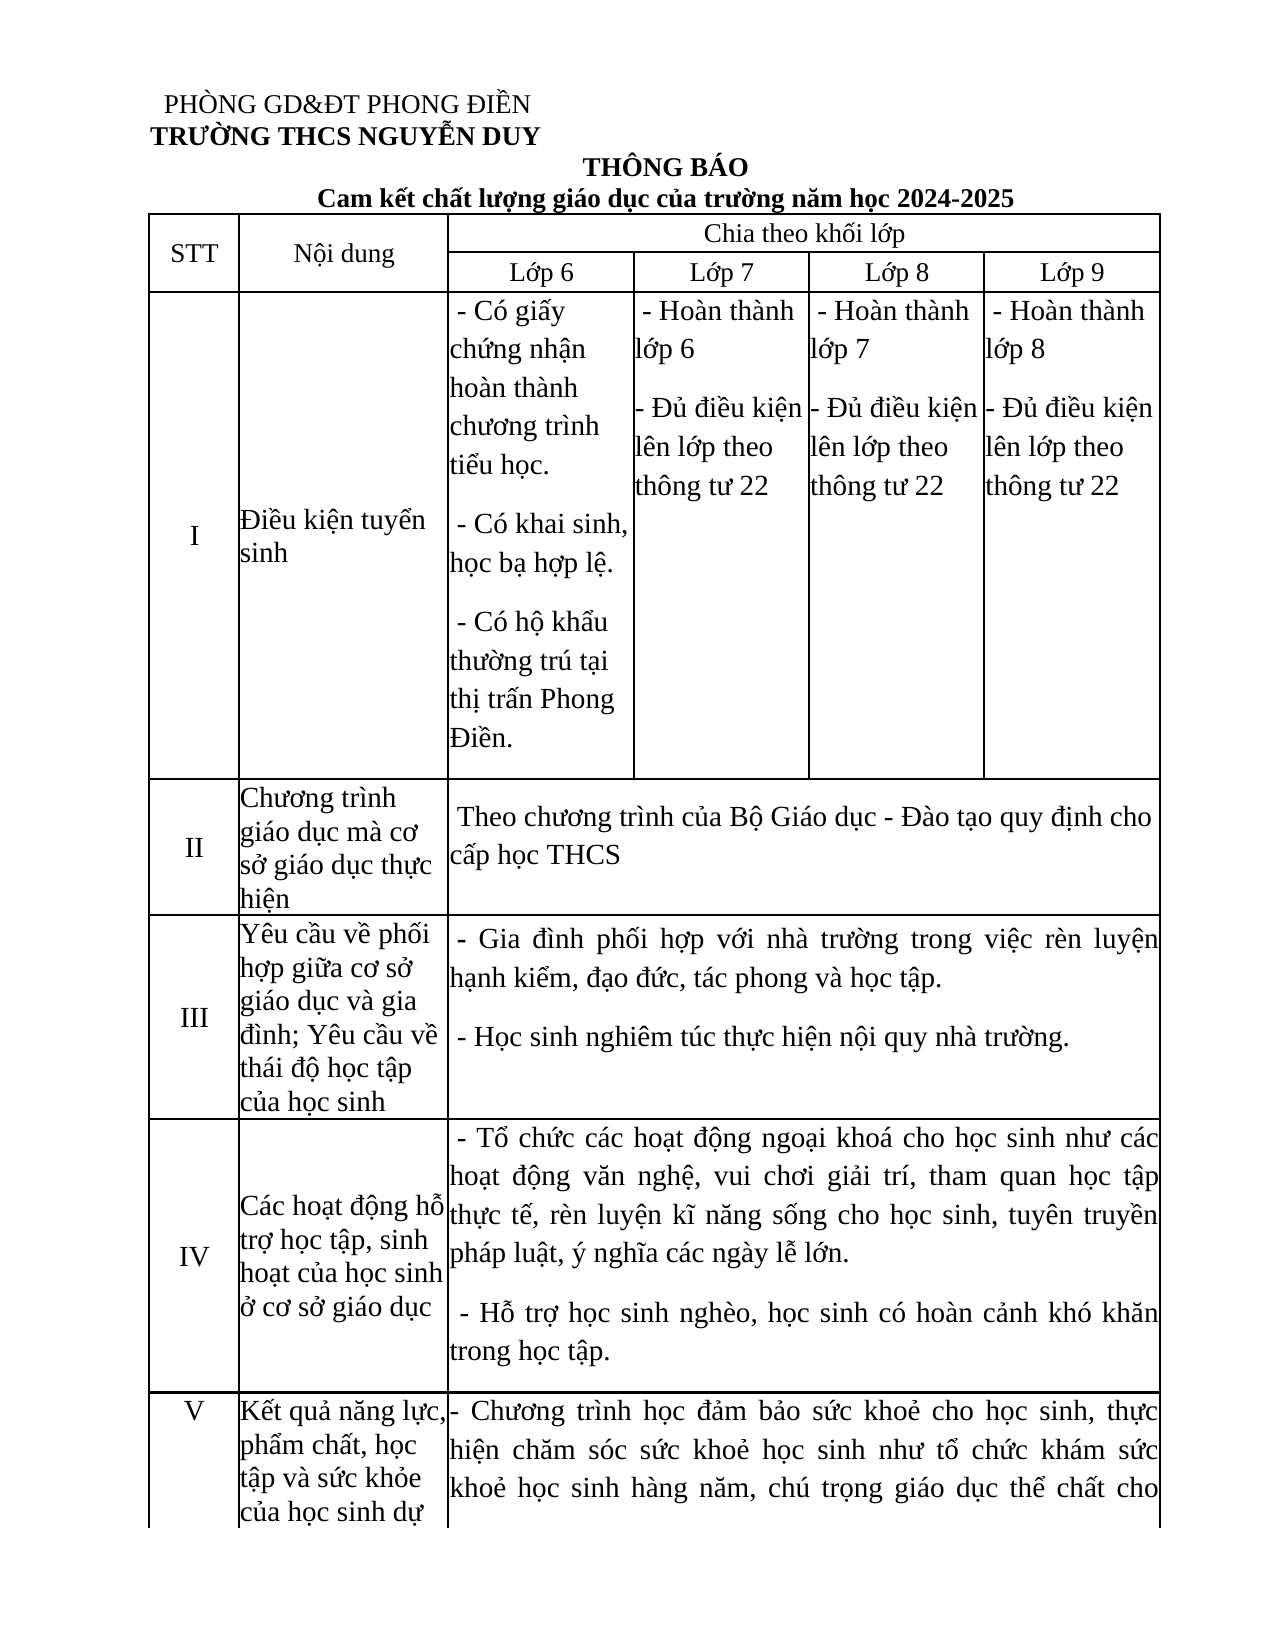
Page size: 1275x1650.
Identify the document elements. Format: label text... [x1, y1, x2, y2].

table_cell - Hoàn thành lớp 8 - Đủ điều kiện lên lớp theo thông tư 22 [985, 293, 1159, 778]
table_header Chia theo khối lớp [449, 215, 1159, 251]
table_cell Các hoạt động hỗ trợ học tập, sinh hoạt của học sinh ở cơ sở giáo dục [240, 1120, 447, 1391]
table_header Nội dung [240, 215, 447, 291]
table_cell - Tổ chức các hoạt động ngoại khoá cho học sinh như các hoạt động văn nghệ, vui chơi giải trí, tham quan học tập thực tế, rèn luyện kĩ năng sống cho học sinh, tuyên truyền pháp luật, ý nghĩa các ngày lễ lớn. - Hỗ trợ học sinh nghèo, học sinh có hoàn cảnh khó khăn trong học tập. [449, 1120, 1159, 1391]
table_cell - Hoàn thành lớp 6 - Đủ điều kiện lên lớp theo thông tư 22 [635, 293, 808, 778]
table_cell Lớp 6 [449, 253, 633, 291]
text Cam kết chất lượng giáo dục của trường năm học 2024-2025 [150, 182, 1181, 213]
table_cell - Có giấy chứng nhận hoàn thành chương trình tiểu học. - Có khai sinh, học bạ hợp lệ. - Có hộ khẩu thường trú tại thị trấn Phong Điền. [449, 293, 633, 778]
table_cell - Gia đình phối hợp với nhà trường trong việc rèn luyện hạnh kiểm, đạo đức, tác phong và học tập. - Học sinh nghiêm túc thực hiện nội quy nhà trường. [449, 916, 1159, 1118]
table_cell I [150, 293, 238, 778]
table_cell V [150, 1394, 238, 1528]
table_header STT [150, 215, 238, 291]
table_cell IV [150, 1120, 238, 1391]
table_cell Điều kiện tuyển sinh [240, 293, 447, 778]
table_cell Lớp 7 [635, 253, 808, 291]
table_cell Lớp 8 [810, 253, 983, 291]
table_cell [449, 1394, 1159, 1528]
table_cell Theo chương trình của Bộ Giáo dục - Đào tạo quy định cho cấp học THCS [449, 780, 1159, 914]
table_cell Yêu cầu về phối hợp giữa cơ sở giáo dục và gia đình; Yêu cầu về thái độ học tập của học sinh [240, 916, 447, 1118]
table_cell II [150, 780, 238, 914]
table_cell - Hoàn thành lớp 7 - Đủ điều kiện lên lớp theo thông tư 22 [810, 293, 983, 778]
text PHÒNG GD&ĐT PHONG ĐIỀN [150, 89, 1181, 120]
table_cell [240, 1394, 447, 1528]
text TRƯỜNG THCS NGUYỄN DUY [150, 120, 1181, 151]
table_cell Chương trình giáo dục mà cơ sở giáo dục thực hiện [240, 780, 447, 914]
table_cell III [150, 916, 238, 1118]
text THÔNG BÁO [150, 151, 1181, 182]
table_cell Lớp 9 [985, 253, 1159, 291]
